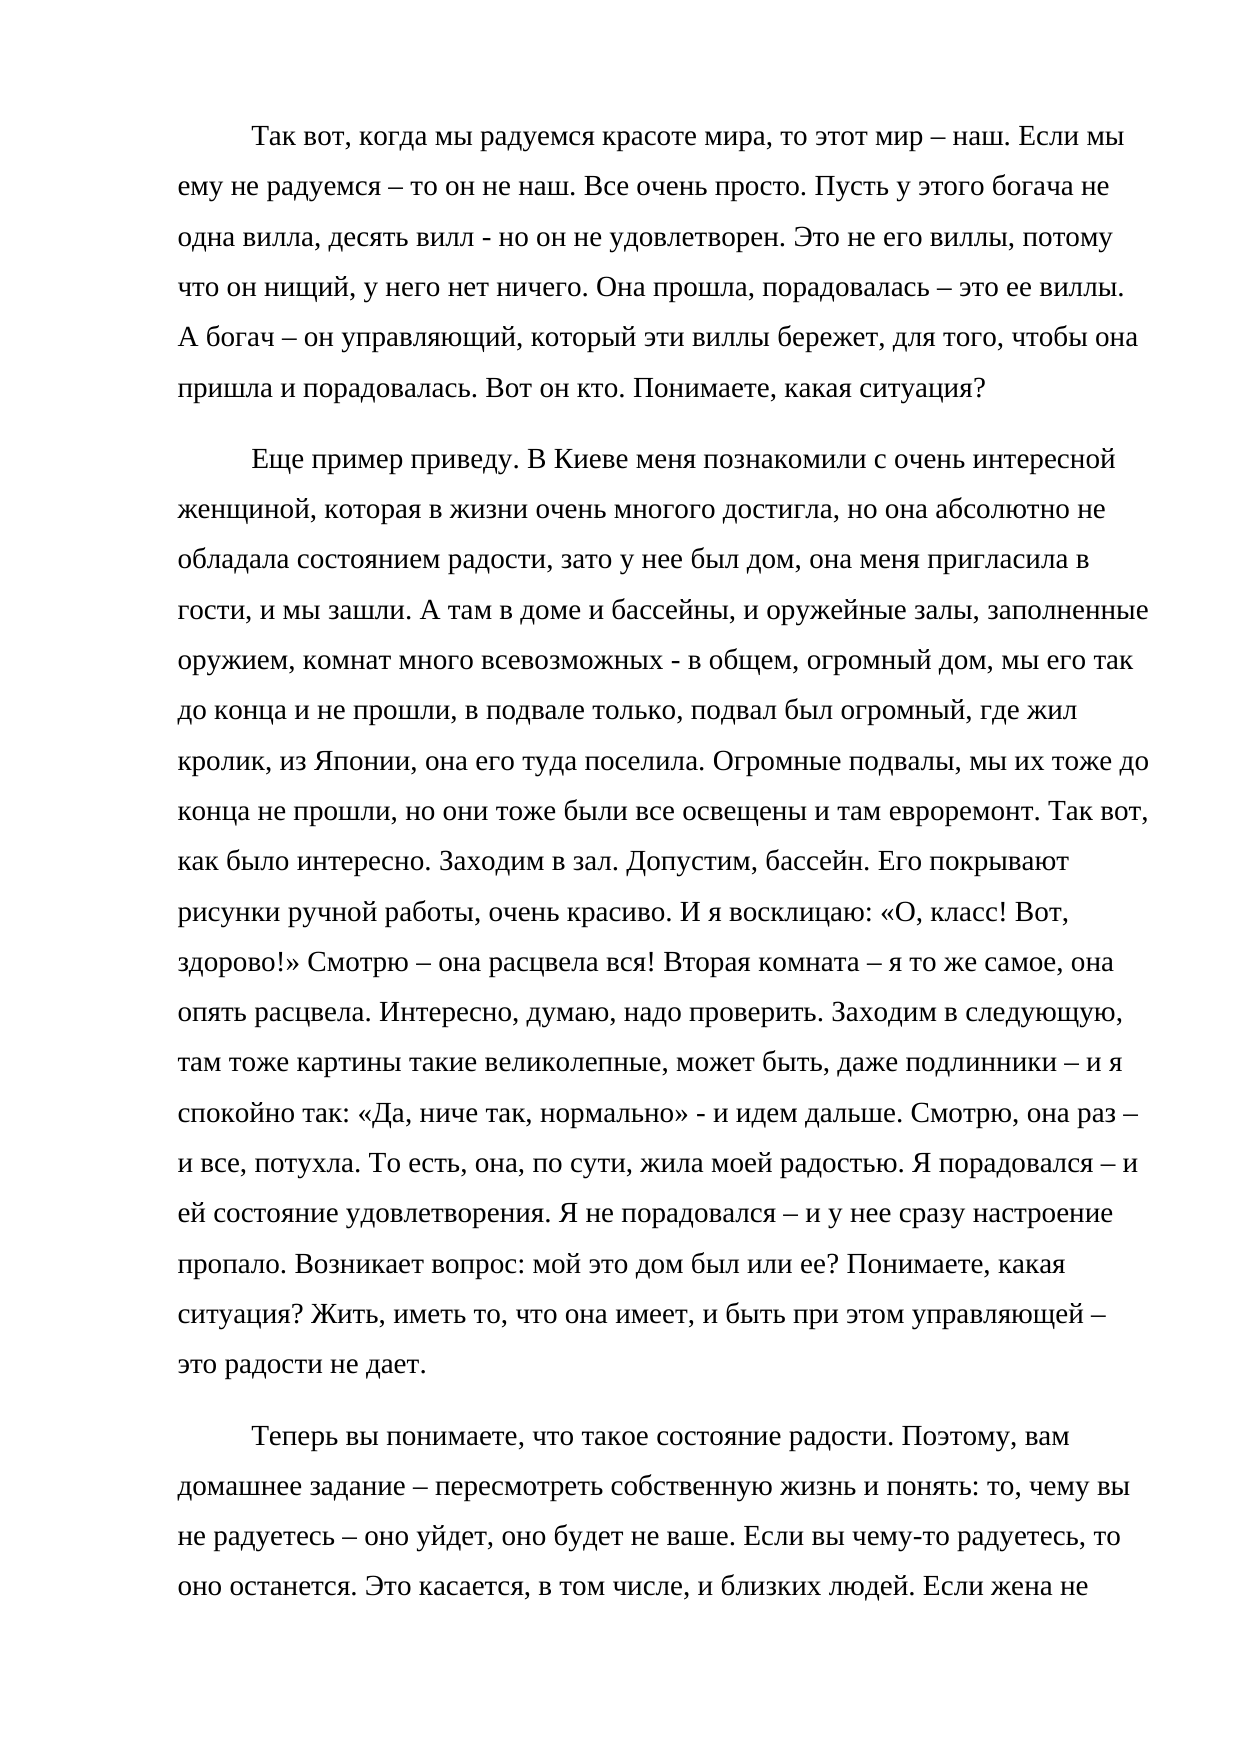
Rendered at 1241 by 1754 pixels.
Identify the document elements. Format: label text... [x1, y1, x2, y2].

text Еще пример приведу. В Киеве меня познакомили с очень интересной женщиной, которая в жизни очень многого достигла, но она абсолютно не обладала состоянием радости, зато у нее был дом, она меня пригласила в гости, и мы зашли. А там в доме и бассейны, и оружейные залы, заполненные оружием, комнат много всевозможных - в общем, огромный дом, мы его так до конца и не прошли, в подвале только, подвал был огромный, где жил кролик, из Японии, она его туда поселила. Огромные подвалы, мы их тоже до конца не прошли, но они тоже были все освещены и там евроремонт. Так вот, как было интересно. Заходим в зал. Допустим, бассейн. Его покрывают рисунки ручной работы, очень красиво. И я восклицаю: «О, класс! Вот, здорово!» Смотрю – она расцвела вся! Вторая комната – я то же самое, она опять расцвела. Интересно, думаю, надо проверить. Заходим в следующую, там тоже картины такие великолепные, может быть, даже подлинники – и я спокойно так: «Да, ниче так, нормально» - и идем дальше. Смотрю, она раз – и все, потухла. То есть, она, по сути, жила моей радостью. Я порадовался – и ей состояние удовлетворения. Я не порадовался – и у нее сразу настроение пропало. Возникает вопрос: мой это дом был или ее? Понимаете, какая ситуация? Жить, иметь то, что она имеет, и быть при этом управляющей – это радости не дает. [177, 441, 1152, 1380]
text Так вот, когда мы радуемся красоте мира, то этот мир – наш. Если мы ему не радуемся – то он не наш. Все очень просто. Пусть у этого богача не одна вилла, десять вилл - но он не удовлетворен. Это не его виллы, потому что он нищий, у него нет ничего. Она прошла, порадовалась – это ее виллы. А богач – он управляющий, который эти виллы бережет, для того, чтобы она пришла и порадовалась. Вот он кто. Понимаете, какая ситуация? [177, 118, 1152, 403]
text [177, 1418, 1152, 1602]
